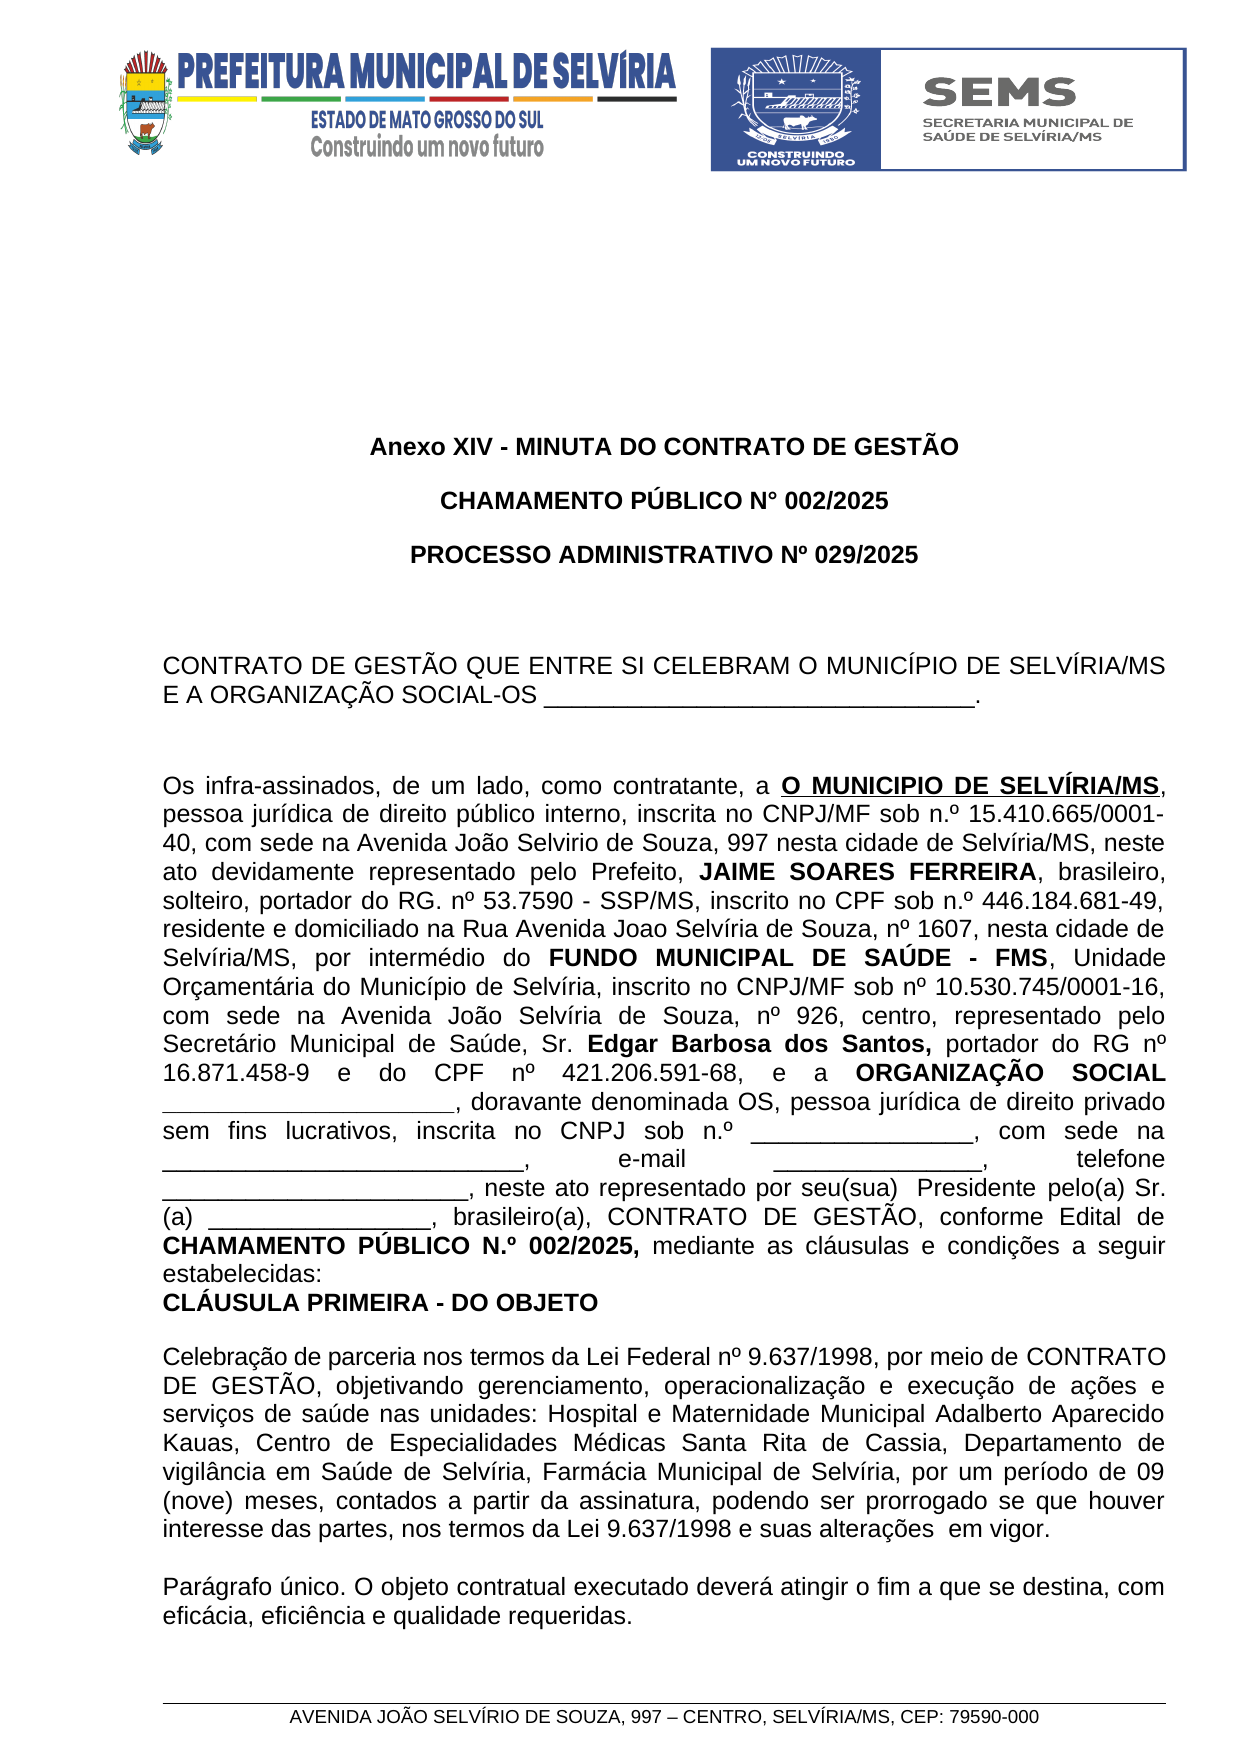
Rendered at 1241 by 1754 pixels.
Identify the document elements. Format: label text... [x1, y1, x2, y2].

text Parágrafo único. O objeto contratual executado deverá atingir o fim a que se destina, com eficácia, eficiência e qualidade requeridas. [162, 1572, 1166, 1629]
subtitle CLÁUSULA PRIMEIRA - DO OBJETO [162, 1288, 1166, 1317]
subtitle PROCESSO ADMINISTRATIVO Nº 029/2025 [162, 540, 1166, 568]
text Os infra-assinados, de um lado, como contratante, a O MUNICIPIO DE SELVÍRIA/MS, pessoa jurídica de direito público interno, inscrita no CNPJ/MF sob n.º 15.410.665/0001-40, com sede na Avenida João Selvirio de Souza, 997 nesta cidade de Selvíria/MS, neste ato devidamente representado pelo Prefeito, JAIME SOARES FERREIRA, brasileiro, solteiro, portador do RG. nº 53.7590 - SSP/MS, inscrito no CPF sob n.º 446.184.681-49, residente e domiciliado na Rua Avenida Joao Selvíria de Souza, nº 1607, nesta cidade de Selvíria/MS, por intermédio do FUNDO MUNICIPAL DE SAÚDE - FMS, Unidade Orçamentária do Município de Selvíria, inscrito no CNPJ/MF sob nº 10.530.745/0001-16, com sede na Avenida João Selvíria de Souza, nº 926, centro, representado pelo Secretário Municipal de Saúde, Sr. Edgar Barbosa dos Santos, portador do RG nº 16.871.458-9 e do CPF nº 421.206.591-68, e a ORGANIZAÇÃO SOCIAL _____________________, doravante denominada OS, pessoa jurídica de direito privado sem fins lucrativos, inscrita no CNPJ sob n.º ________________, com sede na __________________________, e-mail _______________, telefone ______________________, neste ato representado por seu(sua) Presidente pelo(a) Sr.(a) ________________, brasileiro(a), CONTRATO DE GESTÃO, conforme Edital de CHAMAMENTO PÚBLICO N.º 002/2025, mediante as cláusulas e condições a seguir estabelecidas: [162, 771, 1166, 1288]
text Celebração de parceria nos termos da Lei Federal nº 9.637/1998, por meio de CONTRATO DE GESTÃO, objetivando gerenciamento, operacionalização e execução de ações e serviços de saúde nas unidades: Hospital e Maternidade Municipal Adalberto Aparecido Kauas, Centro de Especialidades Médicas Santa Rita de Cassia, Departamento de vigilância em Saúde de Selvíria, Farmácia Municipal de Selvíria, por um período de 09 (nove) meses, contados a partir da assinatura, podendo ser prorrogado se que houver interesse das partes, nos termos da Lei 9.637/1998 e suas alterações em vigor. [162, 1342, 1166, 1543]
subtitle Anexo XIV - MINUTA DO CONTRATO DE GESTÃO [162, 432, 1166, 461]
picture [115, 42, 685, 164]
subtitle CHAMAMENTO PÚBLICO N° 002/2025 [162, 486, 1166, 515]
text CONTRATO DE GESTÃO QUE ENTRE SI CELEBRAM O MUNICÍPIO DE SELVÍRIA/MS E A ORGANIZAÇÃO SOCIAL-OS _______________________________. [162, 651, 1166, 708]
picture [692, 34, 1205, 185]
